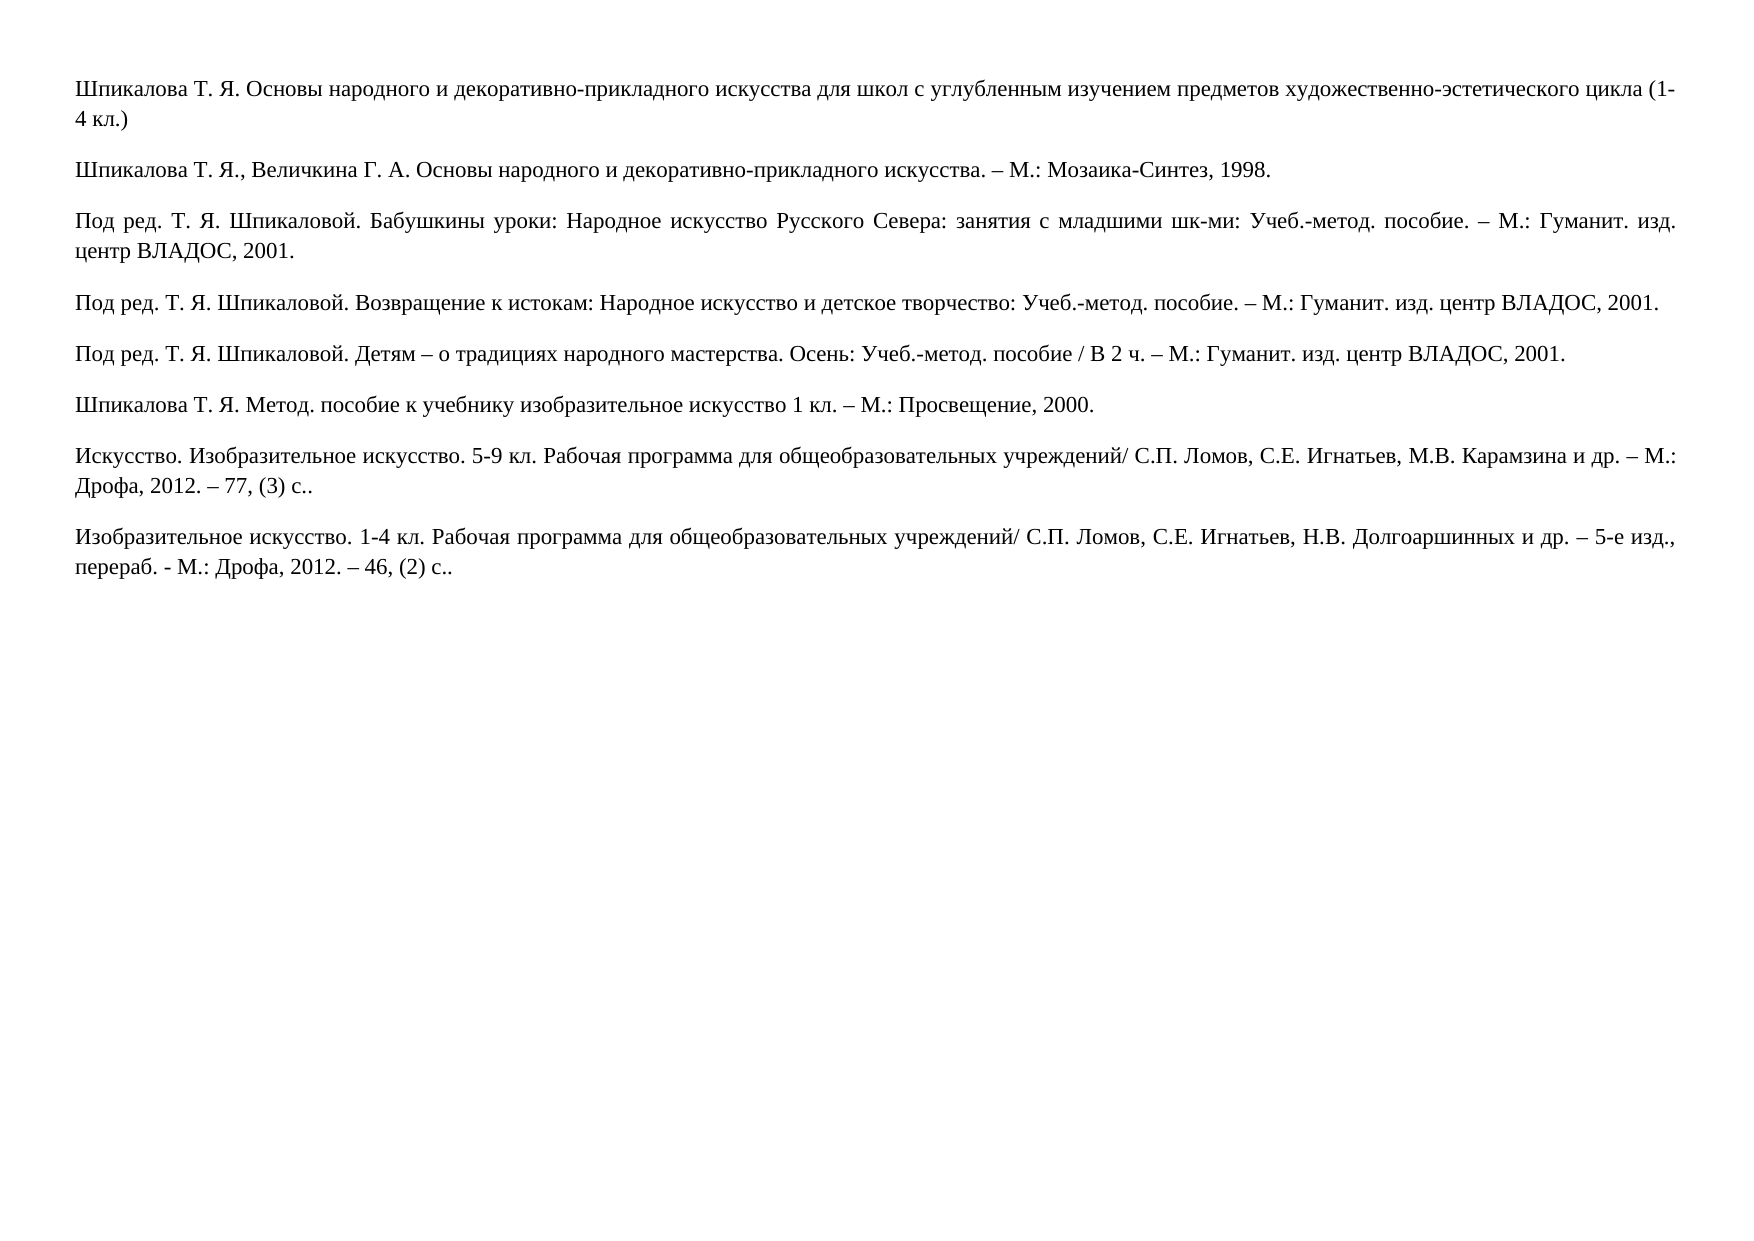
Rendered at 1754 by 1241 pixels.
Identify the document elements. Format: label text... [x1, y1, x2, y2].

text Искусство. Изобразительное искусство. 5-9 кл. Рабочая программа для общеобразовательных учреждений/ С.П. Ломов, С.Е. Игнатьев, М.В. Карамзина и др. – М.: Дрофа, 2012. – 77, (3) с.. [75, 442, 1679, 498]
text Под ред. Т. Я. Шпикаловой. Детям – о традициях народного мастерства. Осень: Учеб.-метод. пособие / В 2 ч. – М.: Гуманит. изд. центр ВЛАДОС, 2001. [75, 339, 1679, 366]
text Под ред. Т. Я. Шпикаловой. Возвращение к истокам: Народное искусство и детское творчество: Учеб.-метод. пособие. – М.: Гуманит. изд. центр ВЛАДОС, 2001. [75, 288, 1679, 315]
text Шпикалова Т. Я. Метод. пособие к учебнику изобразительное искусство 1 кл. – М.: Просвещение, 2000. [75, 391, 1679, 417]
text Под ред. Т. Я. Шпикаловой. Бабушкины уроки: Народное искусство Русского Севера: занятия с младшими шк-ми: Учеб.-метод. пособие. – М.: Гуманит. изд. центр ВЛАДОС, 2001. [75, 207, 1679, 264]
text Шпикалова Т. Я., Величкина Г. А. Основы народного и декоративно-прикладного искусства. – М.: Мозаика-Синтез, 1998. [75, 156, 1679, 183]
text Шпикалова Т. Я. Основы народного и декоративно-прикладного искусства для школ с углубленным изучением предметов художественно-эстетического цикла (1-4 кл.) [75, 75, 1679, 132]
text Изобразительное искусство. 1-4 кл. Рабочая программа для общеобразовательных учреждений/ С.П. Ломов, С.Е. Игнатьев, Н.В. Долгоаршинных и др. – 5-е изд., перераб. - М.: Дрофа, 2012. – 46, (2) с.. [75, 523, 1679, 579]
